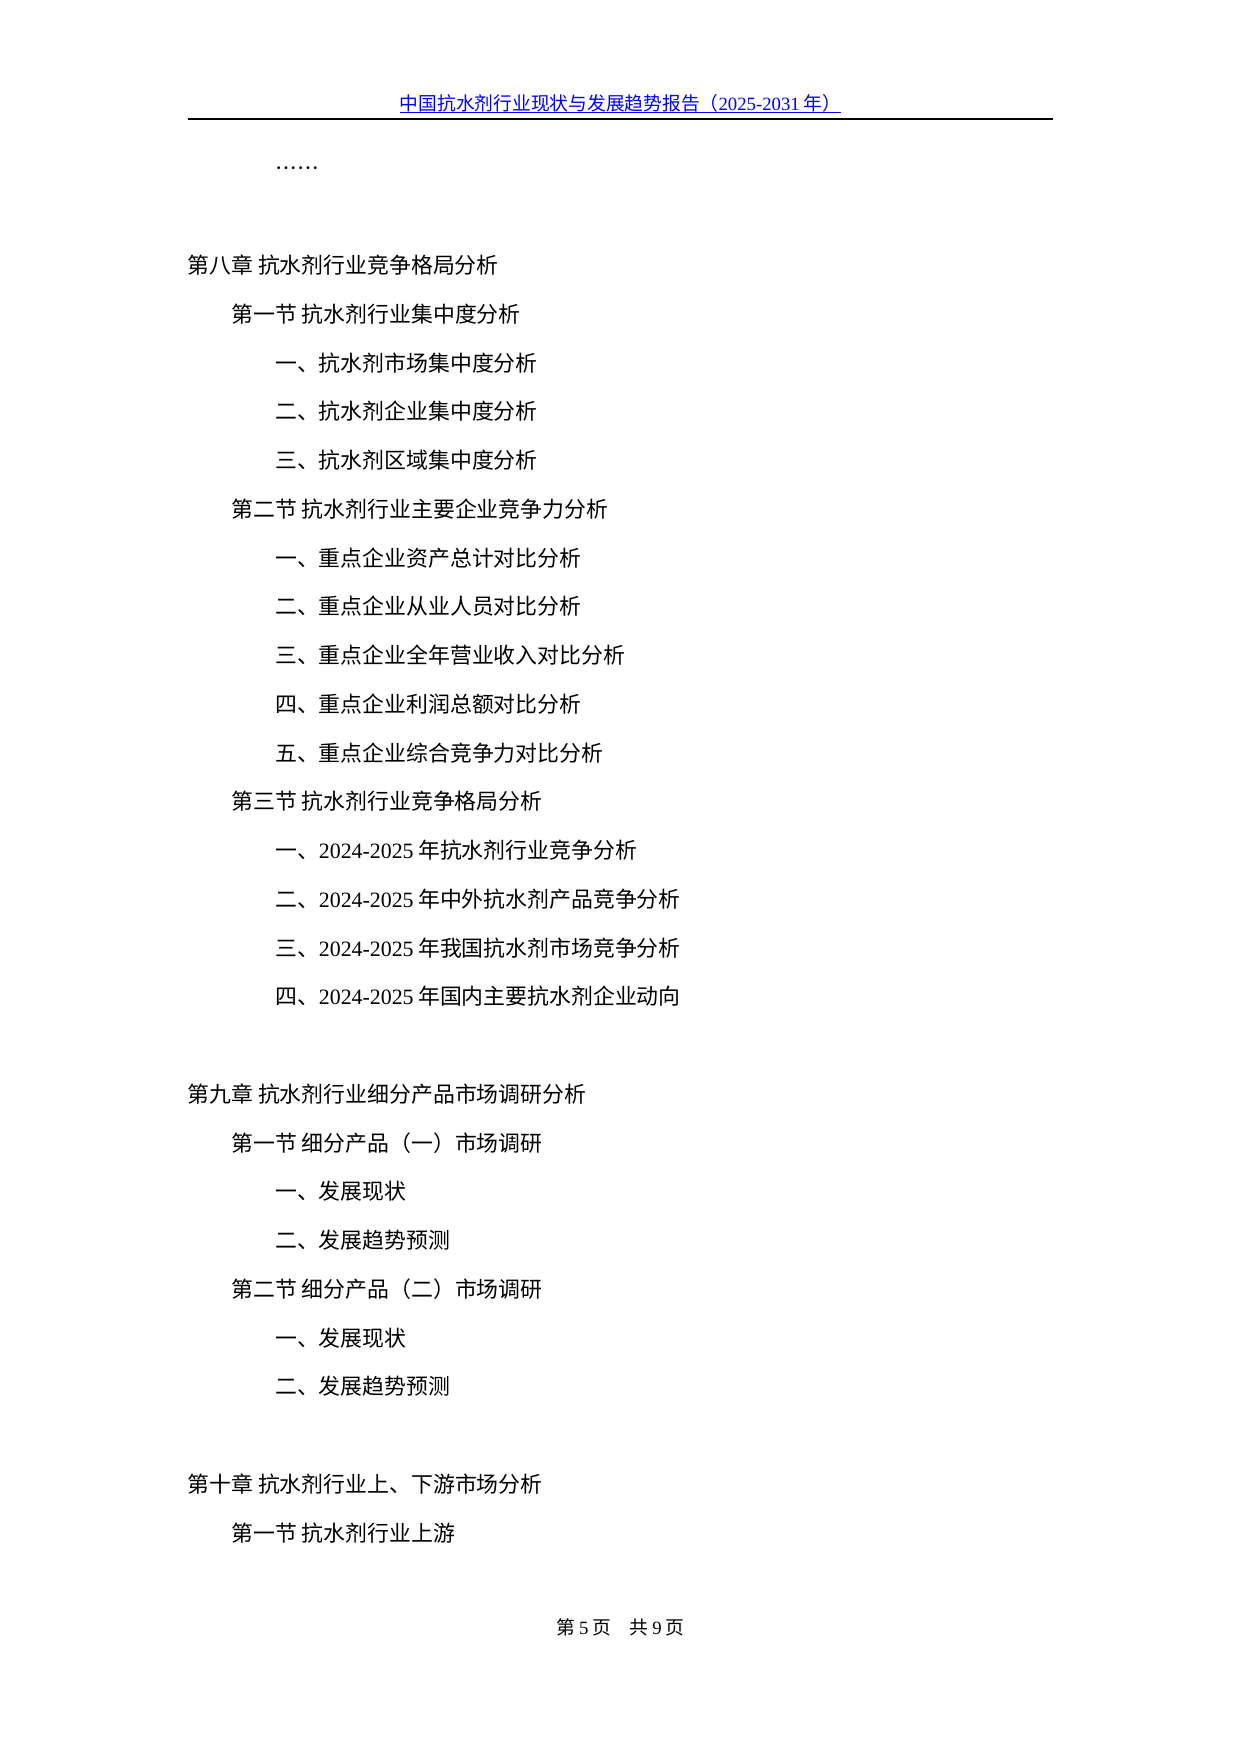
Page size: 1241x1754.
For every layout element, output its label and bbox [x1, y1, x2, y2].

text [187, 150, 1053, 1548]
